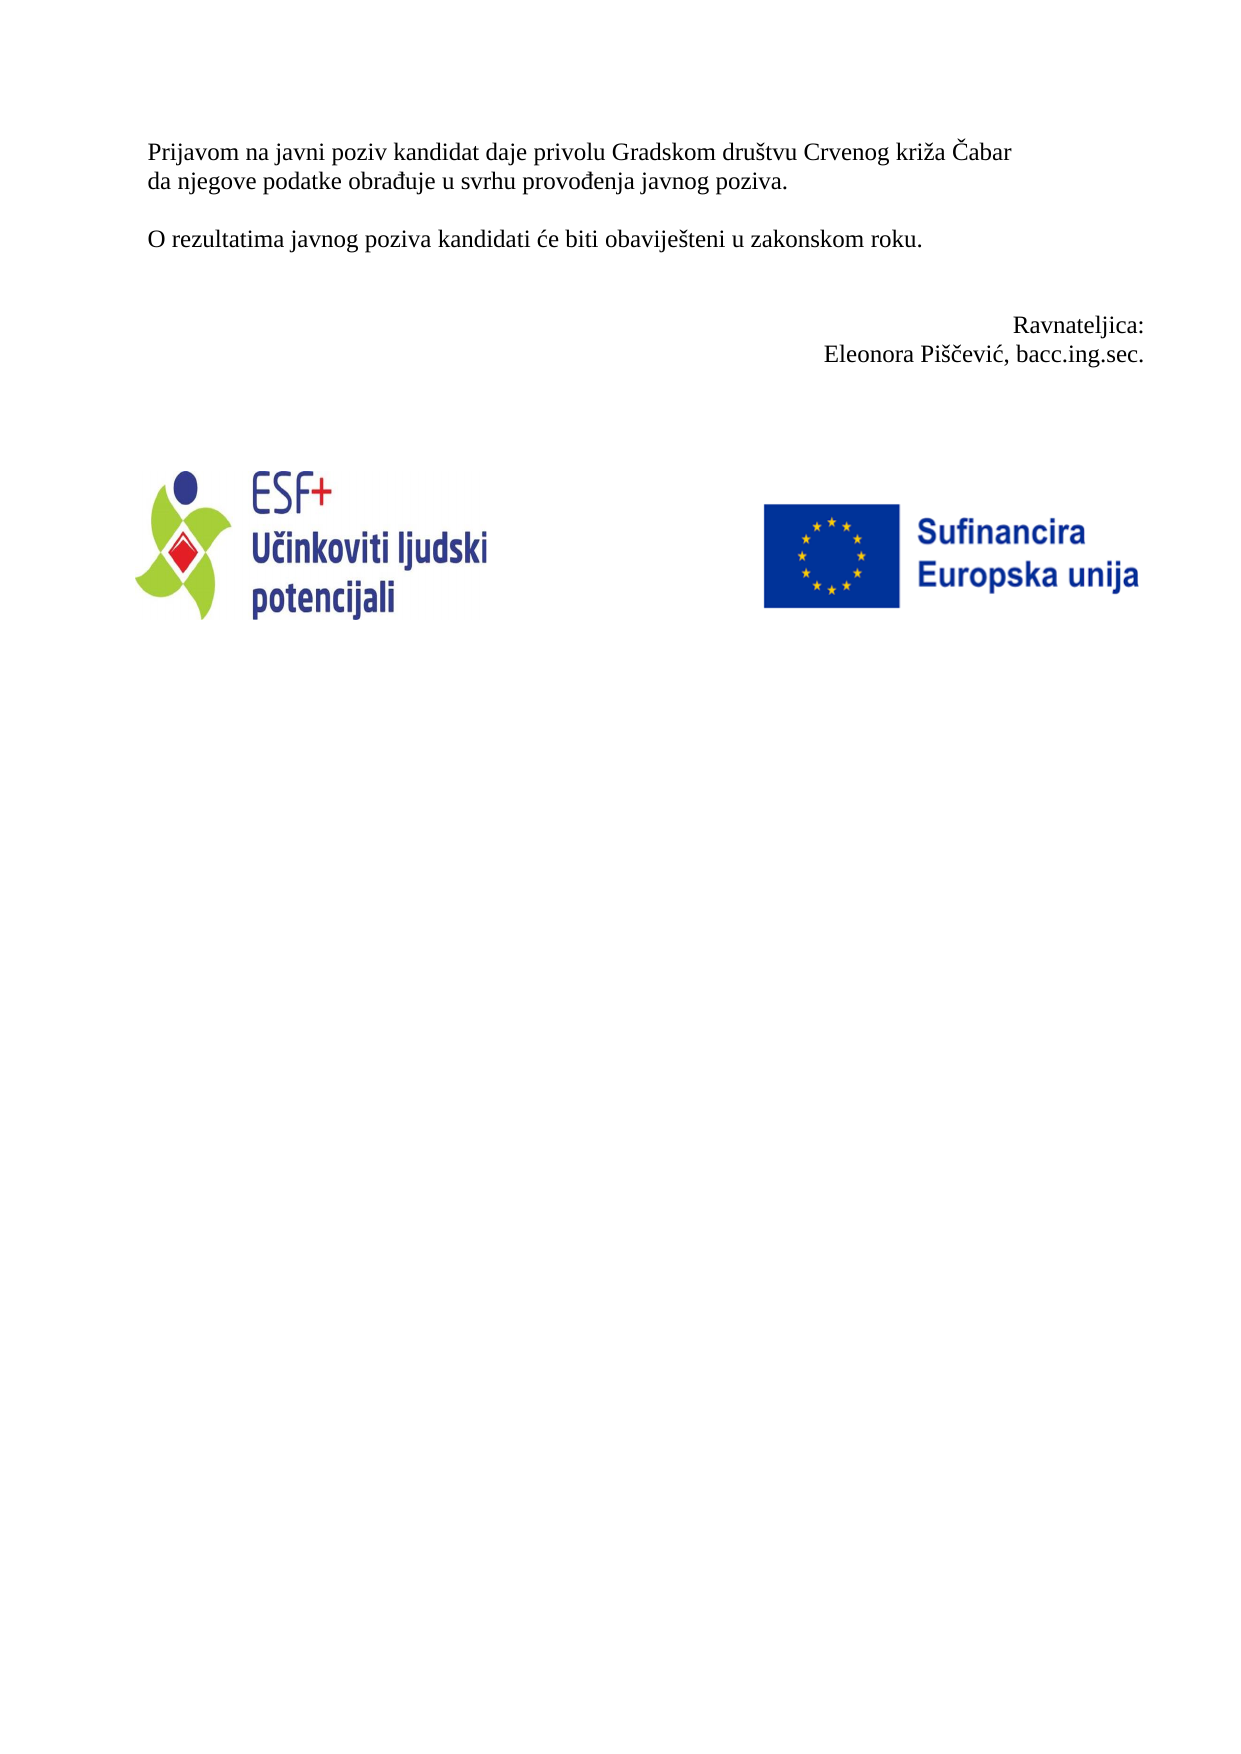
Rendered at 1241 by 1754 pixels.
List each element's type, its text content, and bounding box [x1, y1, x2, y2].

text Ravnateljica: [135, 310, 1144, 339]
picture [758, 498, 1143, 611]
text Eleonora Piščević, bacc.ing.sec. [135, 339, 1144, 367]
text O rezultatima javnog poziva kandidati će biti obaviješteni u zakonskom roku. [147, 224, 1032, 252]
text Prijavom na javni poziv kandidat daje privolu Gradskom društvu Crvenog križa Čabar da njegove podatke obrađuje u svrhu provođenja javnog poziva. [147, 137, 1032, 195]
picture [135, 471, 487, 620]
